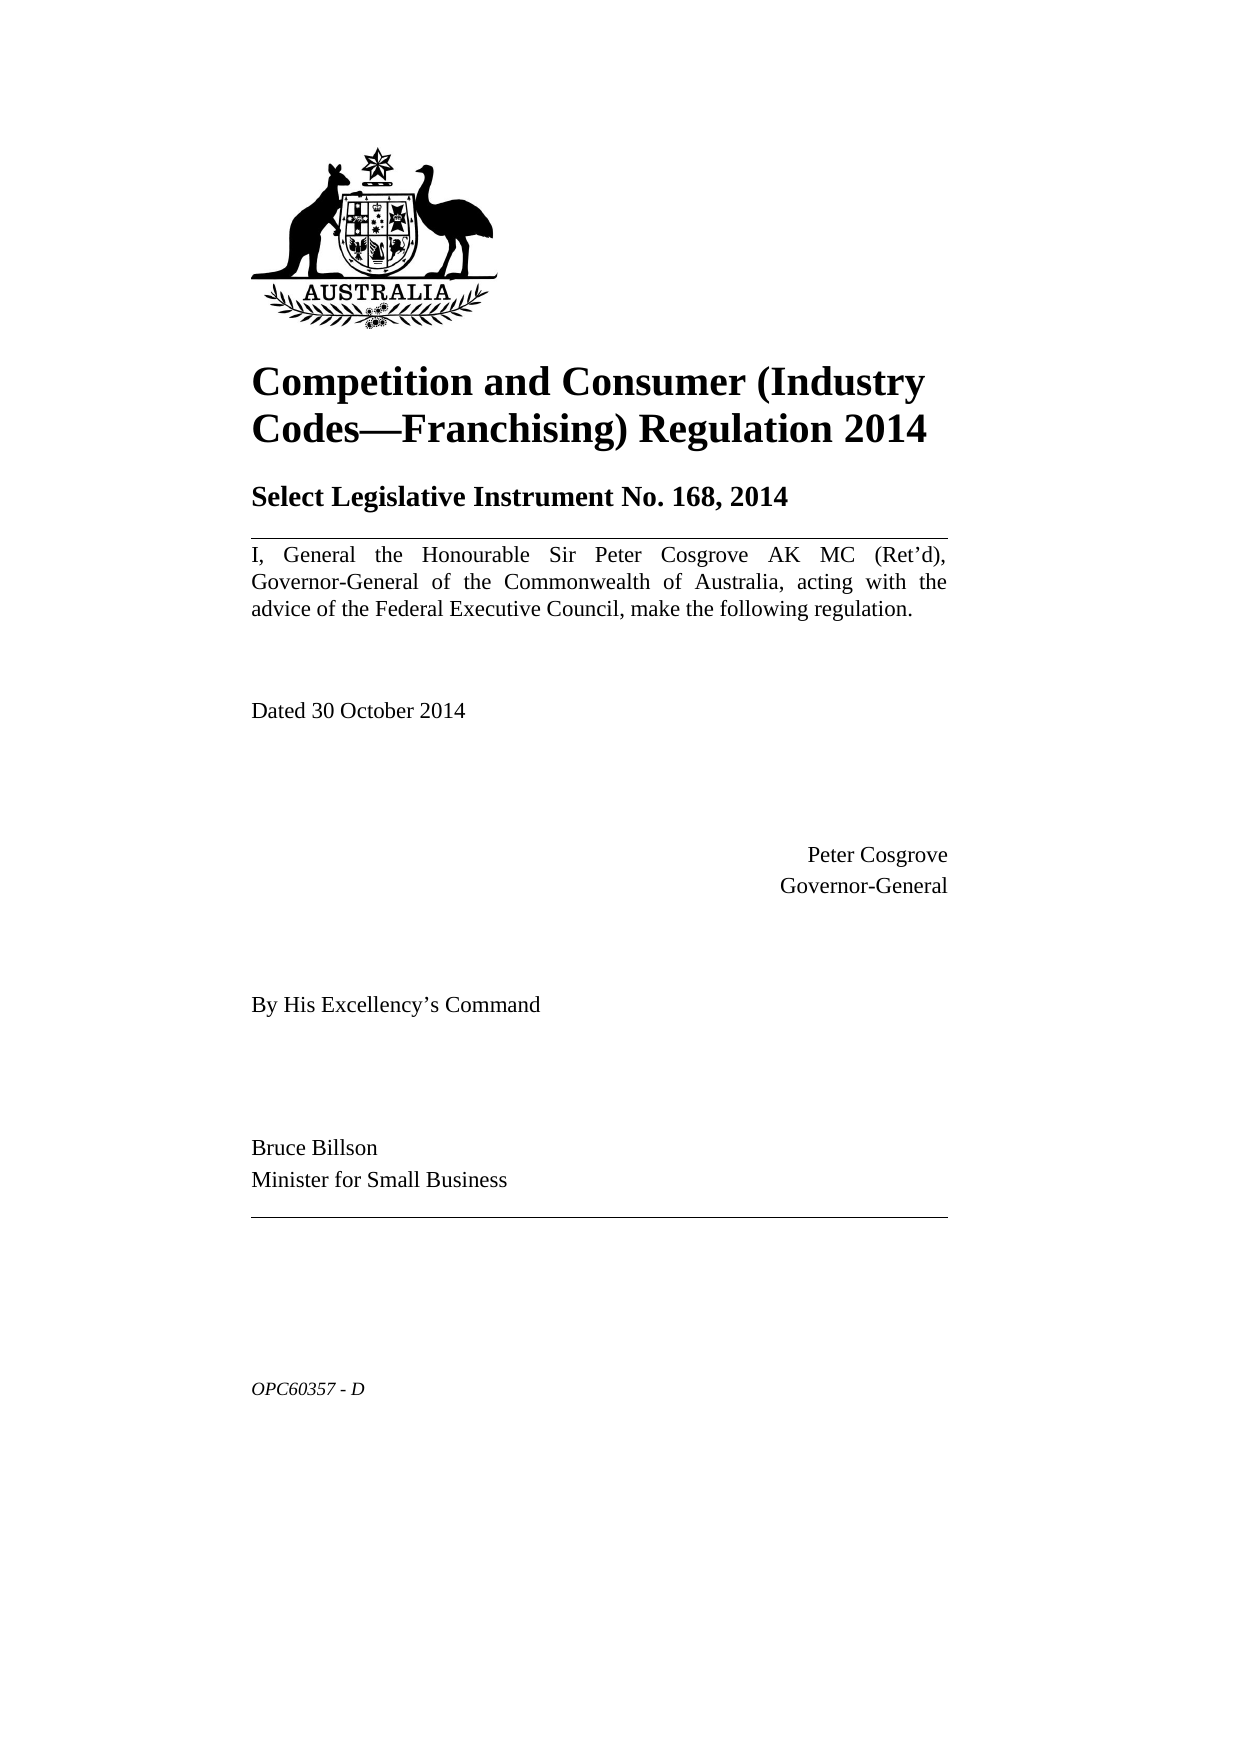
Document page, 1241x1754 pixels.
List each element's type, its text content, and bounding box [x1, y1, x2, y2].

text Competition and Consumer (Industry Codes—Franchising) Regulation 2014 [251, 356, 989, 452]
text By His Excellency’s Command [251, 986, 948, 1017]
text I, General the Honourable Sir Peter Cosgrove AK MC (Ret’d), Governor-General of the Commonwealth of Australia, acting with the advice of the Federal Executive Council, make the following regulation. [251, 539, 948, 622]
picture [251, 147, 498, 329]
text Select Legislative Instrument No. 168, 2014 [251, 479, 989, 512]
text Bruce Billson [251, 1129, 948, 1161]
text Minister for Small Business [251, 1161, 948, 1217]
text Peter Cosgrove [292, 836, 948, 867]
text Governor-General [292, 867, 948, 898]
text Dated 30 October 2014 [251, 697, 948, 723]
